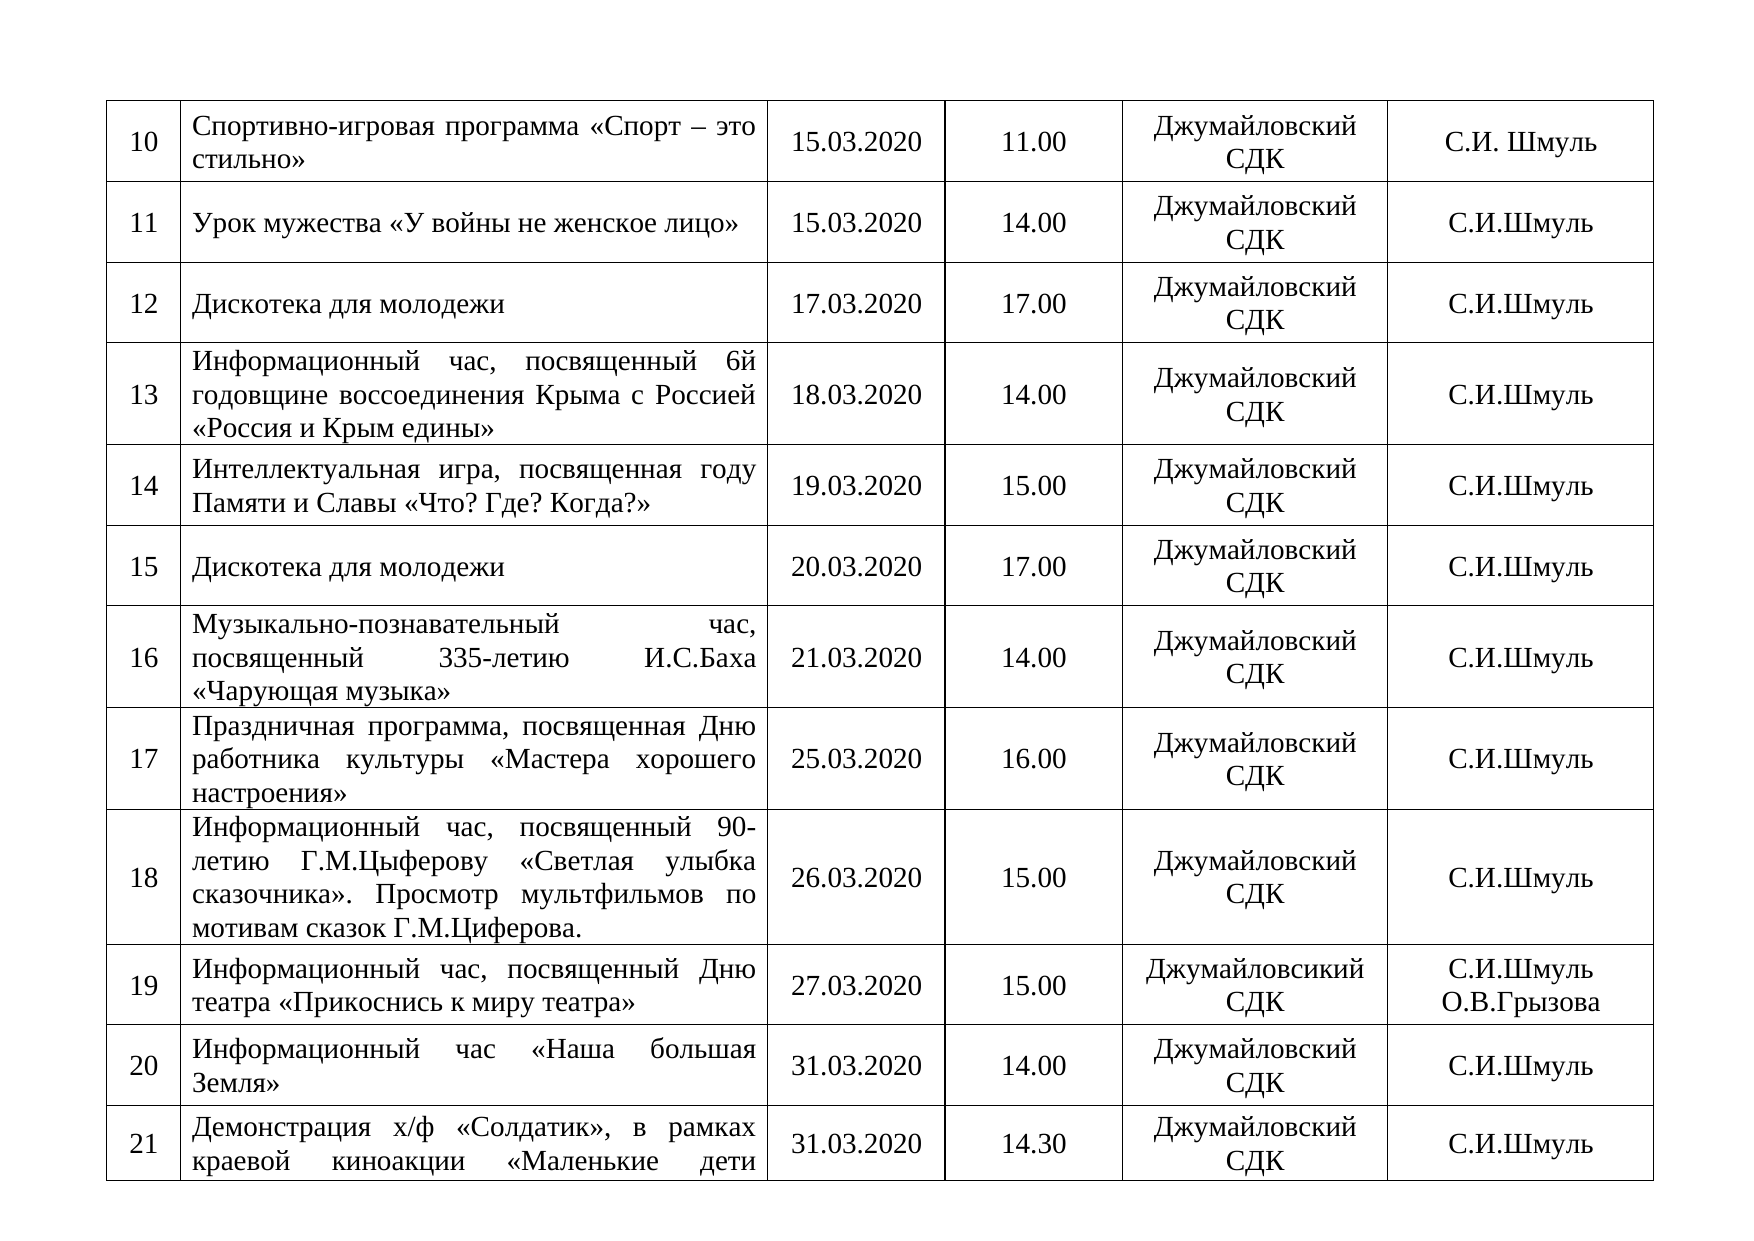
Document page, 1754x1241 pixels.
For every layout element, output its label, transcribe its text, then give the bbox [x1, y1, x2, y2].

table_cell С.И.Шмуль [1388, 263, 1653, 342]
table_cell 17.00 [946, 526, 1122, 605]
table_cell Джумайловский СДК [1123, 810, 1387, 944]
table_cell Джумайловский СДК [1123, 343, 1387, 444]
table_cell С.И.Шмуль [1388, 606, 1653, 707]
table_cell Джумайловский СДК [1123, 526, 1387, 605]
table_cell С.И.Шмуль [1388, 343, 1653, 444]
table_cell Дискотека для молодежи [181, 263, 767, 342]
table_cell Джумайловский СДК [1123, 445, 1387, 524]
table_cell 14.30 [946, 1106, 1122, 1180]
table_cell 11.00 [946, 101, 1122, 181]
table_cell 16.00 [946, 708, 1122, 808]
table_cell Джумайловский СДК [1123, 606, 1387, 707]
table_cell 19 [107, 945, 180, 1024]
table_cell Праздничная программа, посвященная Дню работника культуры «Мастера хорошего настроения» [181, 708, 767, 808]
table_cell Интеллектуальная игра, посвященная году Памяти и Славы «Что? Где? Когда?» [181, 445, 767, 524]
table_cell С.И.Шмуль [1388, 810, 1653, 944]
table_cell 15.00 [946, 445, 1122, 524]
table_cell С.И.Шмуль [1388, 708, 1653, 808]
table_cell 14.00 [946, 1025, 1122, 1105]
table_cell Дискотека для молодежи [181, 526, 767, 605]
table_cell 19.03.2020 [768, 445, 944, 524]
table_cell Музыкально-познавательный час, посвященный 335-летию И.С.Баха «Чарующая музыка» [181, 606, 767, 707]
table_cell С.И.Шмуль [1388, 1025, 1653, 1105]
table_cell Урок мужества «У войны не женское лицо» [181, 182, 767, 262]
table_cell С.И.Шмуль О.В.Грызова [1388, 945, 1653, 1024]
table_cell 26.03.2020 [768, 810, 944, 944]
table_cell 16 [107, 606, 180, 707]
table_cell 20 [107, 1025, 180, 1105]
table_cell 15 [107, 526, 180, 605]
table_cell Информационный час, посвященный 90-летию Г.М.Цыферову «Светлая улыбка сказочника». Просмотр мультфильмов по мотивам сказок Г.М.Циферова. [181, 810, 767, 944]
table_cell Джумайловский СДК [1123, 182, 1387, 262]
table_cell 25.03.2020 [768, 708, 944, 808]
table_cell 14.00 [946, 182, 1122, 262]
table_cell С.И. Шмуль [1388, 101, 1653, 181]
table_cell 21.03.2020 [768, 606, 944, 707]
table_cell 27.03.2020 [768, 945, 944, 1024]
table_cell 15.00 [946, 945, 1122, 1024]
table_cell 15.03.2020 [768, 101, 944, 181]
table_cell 11 [107, 182, 180, 262]
table_cell 15.00 [946, 810, 1122, 944]
table_cell С.И.Шмуль [1388, 182, 1653, 262]
table_cell 17.00 [946, 263, 1122, 342]
table_cell 15.03.2020 [768, 182, 944, 262]
table_cell Информационный час «Наша большая Земля» [181, 1025, 767, 1105]
table_cell 31.03.2020 [768, 1025, 944, 1105]
table_cell 14.00 [946, 343, 1122, 444]
table_cell 12 [107, 263, 180, 342]
table_cell С.И.Шмуль [1388, 1106, 1653, 1180]
table_cell С.И.Шмуль [1388, 526, 1653, 605]
table_cell Джумайловский СДК [1123, 101, 1387, 181]
table_cell Джумайловский СДК [1123, 1025, 1387, 1105]
table_cell 13 [107, 343, 180, 444]
table_cell 18 [107, 810, 180, 944]
table_cell 21 [107, 1106, 180, 1180]
table_cell 20.03.2020 [768, 526, 944, 605]
table_cell Джумайловский СДК [1123, 263, 1387, 342]
table_cell Спортивно-игровая программа «Спорт – это стильно» [181, 101, 767, 181]
table_cell Информационный час, посвященный Дню театра «Прикоснись к миру театра» [181, 945, 767, 1024]
table_cell 31.03.2020 [768, 1106, 944, 1180]
table_cell 18.03.2020 [768, 343, 944, 444]
table_cell 17 [107, 708, 180, 808]
table_cell 14 [107, 445, 180, 524]
table_cell С.И.Шмуль [1388, 445, 1653, 524]
table_cell Информационный час, посвященный 6й годовщине воссоединения Крыма с Россией «Россия и Крым едины» [181, 343, 767, 444]
table_cell Джумайловский СДК [1123, 1106, 1387, 1180]
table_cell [181, 1106, 767, 1180]
table_cell Джумайловсикий СДК [1123, 945, 1387, 1024]
table_cell Джумайловский СДК [1123, 708, 1387, 808]
table_cell 14.00 [946, 606, 1122, 707]
table_cell 10 [107, 101, 180, 181]
table_cell 17.03.2020 [768, 263, 944, 342]
